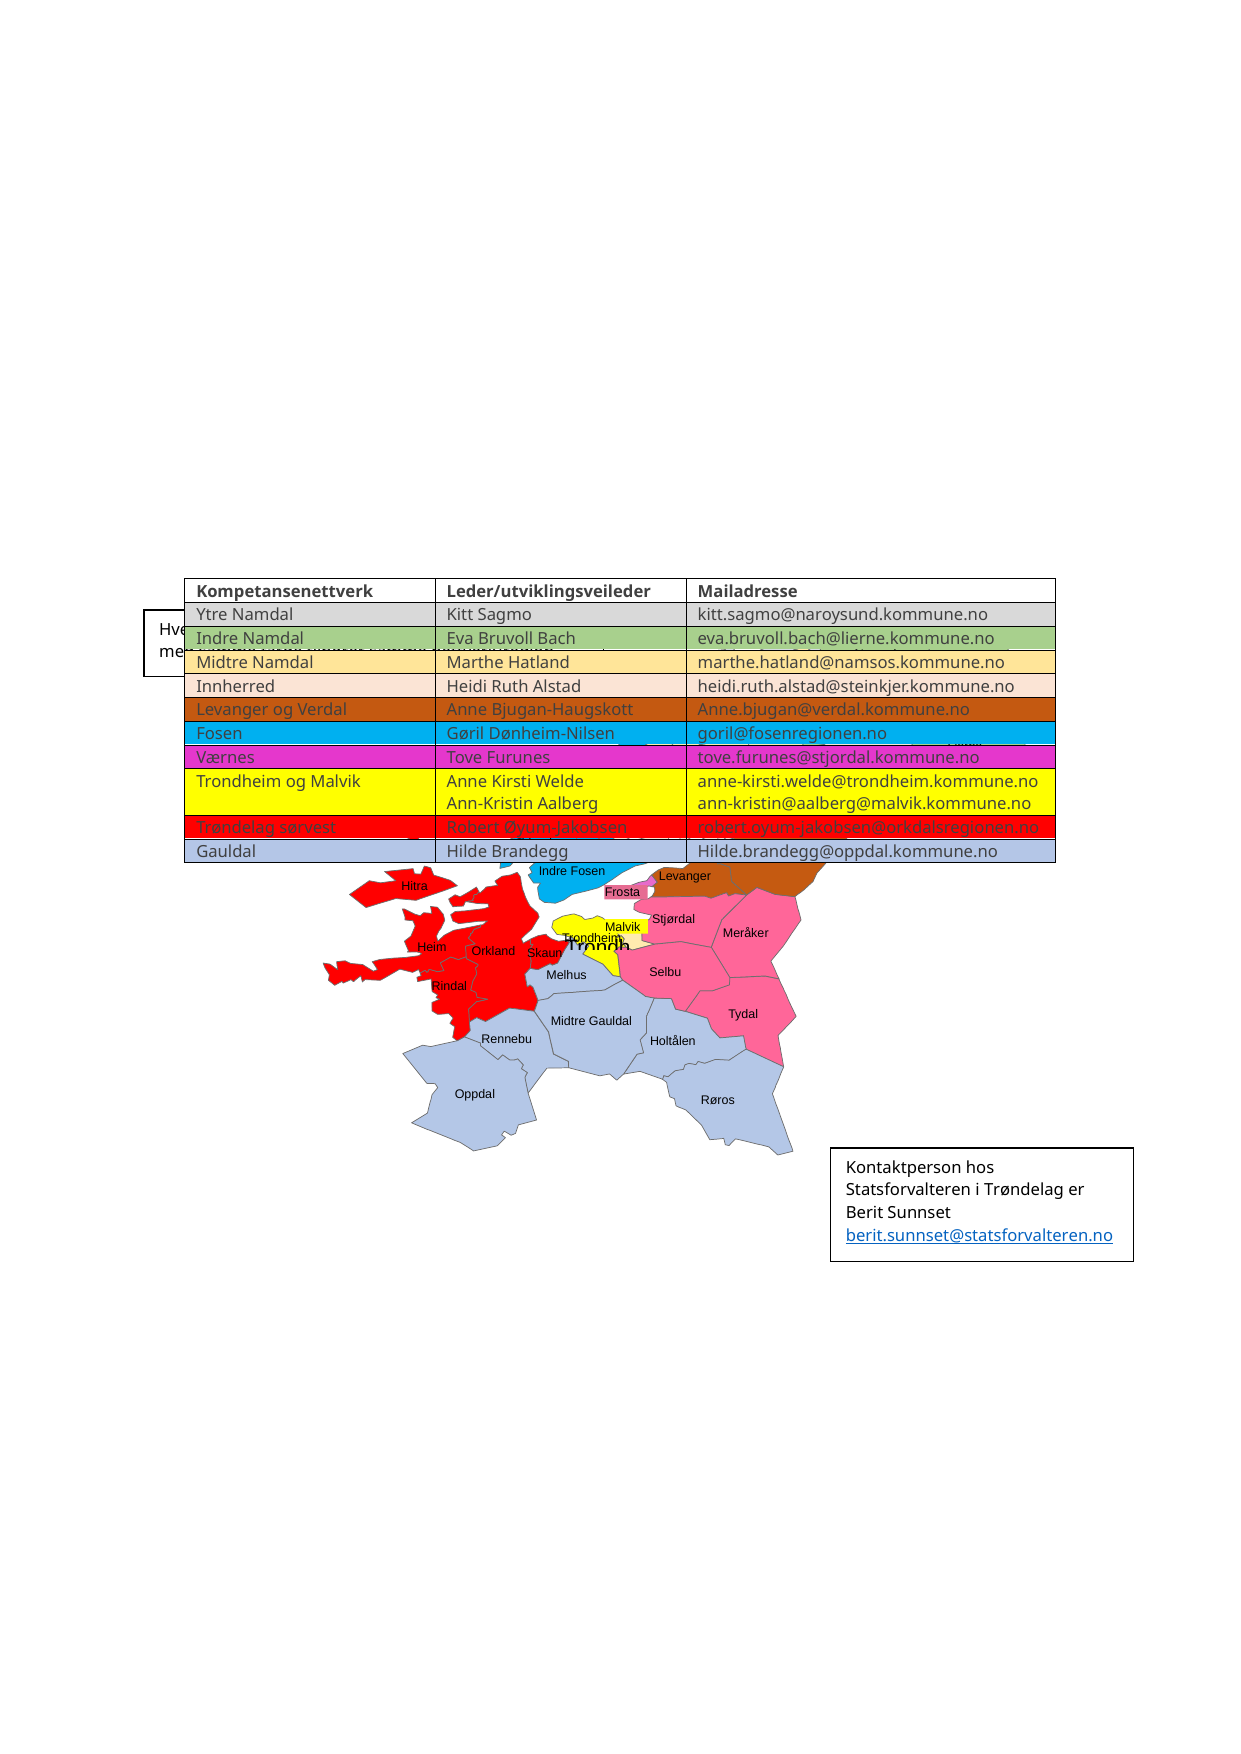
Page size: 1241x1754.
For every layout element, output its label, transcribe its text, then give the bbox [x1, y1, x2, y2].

table_cell Midtre Namdal [185, 651, 435, 673]
table_cell heidi.ruth.alstad@steinkjer.kommune.no [687, 674, 1055, 697]
table_cell Anne Kirsti Welde Ann-Kristin Aalberg [436, 769, 686, 815]
table_cell Gauldal [185, 840, 435, 862]
table_cell Indre Namdal [185, 627, 435, 649]
table_cell Robert Øyum-Jakobsen [436, 816, 686, 838]
table_cell Marthe Hatland [436, 651, 686, 673]
table_header Leder/utviklingsveileder [436, 579, 686, 602]
table_cell Hilde Brandegg [436, 840, 686, 862]
table_cell Hilde.brandegg@oppdal.kommune.no [687, 840, 1055, 862]
table_cell Levanger og Verdal [185, 698, 435, 721]
table_cell Anne Bjugan-Haugskott [436, 698, 686, 721]
table_cell Ytre Namdal [185, 603, 435, 626]
table_cell kitt.sagmo@naroysund.kommune.no [687, 603, 1055, 626]
table_cell Trondheim og Malvik [185, 769, 435, 815]
table_cell Innherred [185, 674, 435, 697]
table_header Kompetansenettverk [185, 579, 435, 602]
table_cell marthe.hatland@namsos.kommune.no [687, 651, 1055, 673]
table_cell Fosen [185, 722, 435, 744]
table_cell Værnes [185, 746, 435, 768]
table_cell Heidi Ruth Alstad [436, 674, 686, 697]
table_cell tove.furunes@stjordal.kommune.no [687, 746, 1055, 768]
table_cell Gøril Dønheim-Nilsen [436, 722, 686, 744]
table_cell Eva Bruvoll Bach [436, 627, 686, 649]
table_cell goril@fosenregionen.no [687, 722, 1055, 744]
table_cell eva.bruvoll.bach@lierne.kommune.no [687, 627, 1055, 649]
table_header Mailadresse [687, 579, 1055, 602]
table_cell anne-kirsti.welde@trondheim.kommune.no ann-kristin@aalberg@malvik.kommune.no [687, 769, 1055, 815]
table_cell Anne.bjugan@verdal.kommune.no [687, 698, 1055, 721]
table_cell Trøndelag sørvest [185, 816, 435, 838]
table_cell robert.oyum-jakobsen@orkdalsregionen.no [687, 816, 1055, 838]
table_cell Kitt Sagmo [436, 603, 686, 626]
table_cell Tove Furunes [436, 746, 686, 768]
